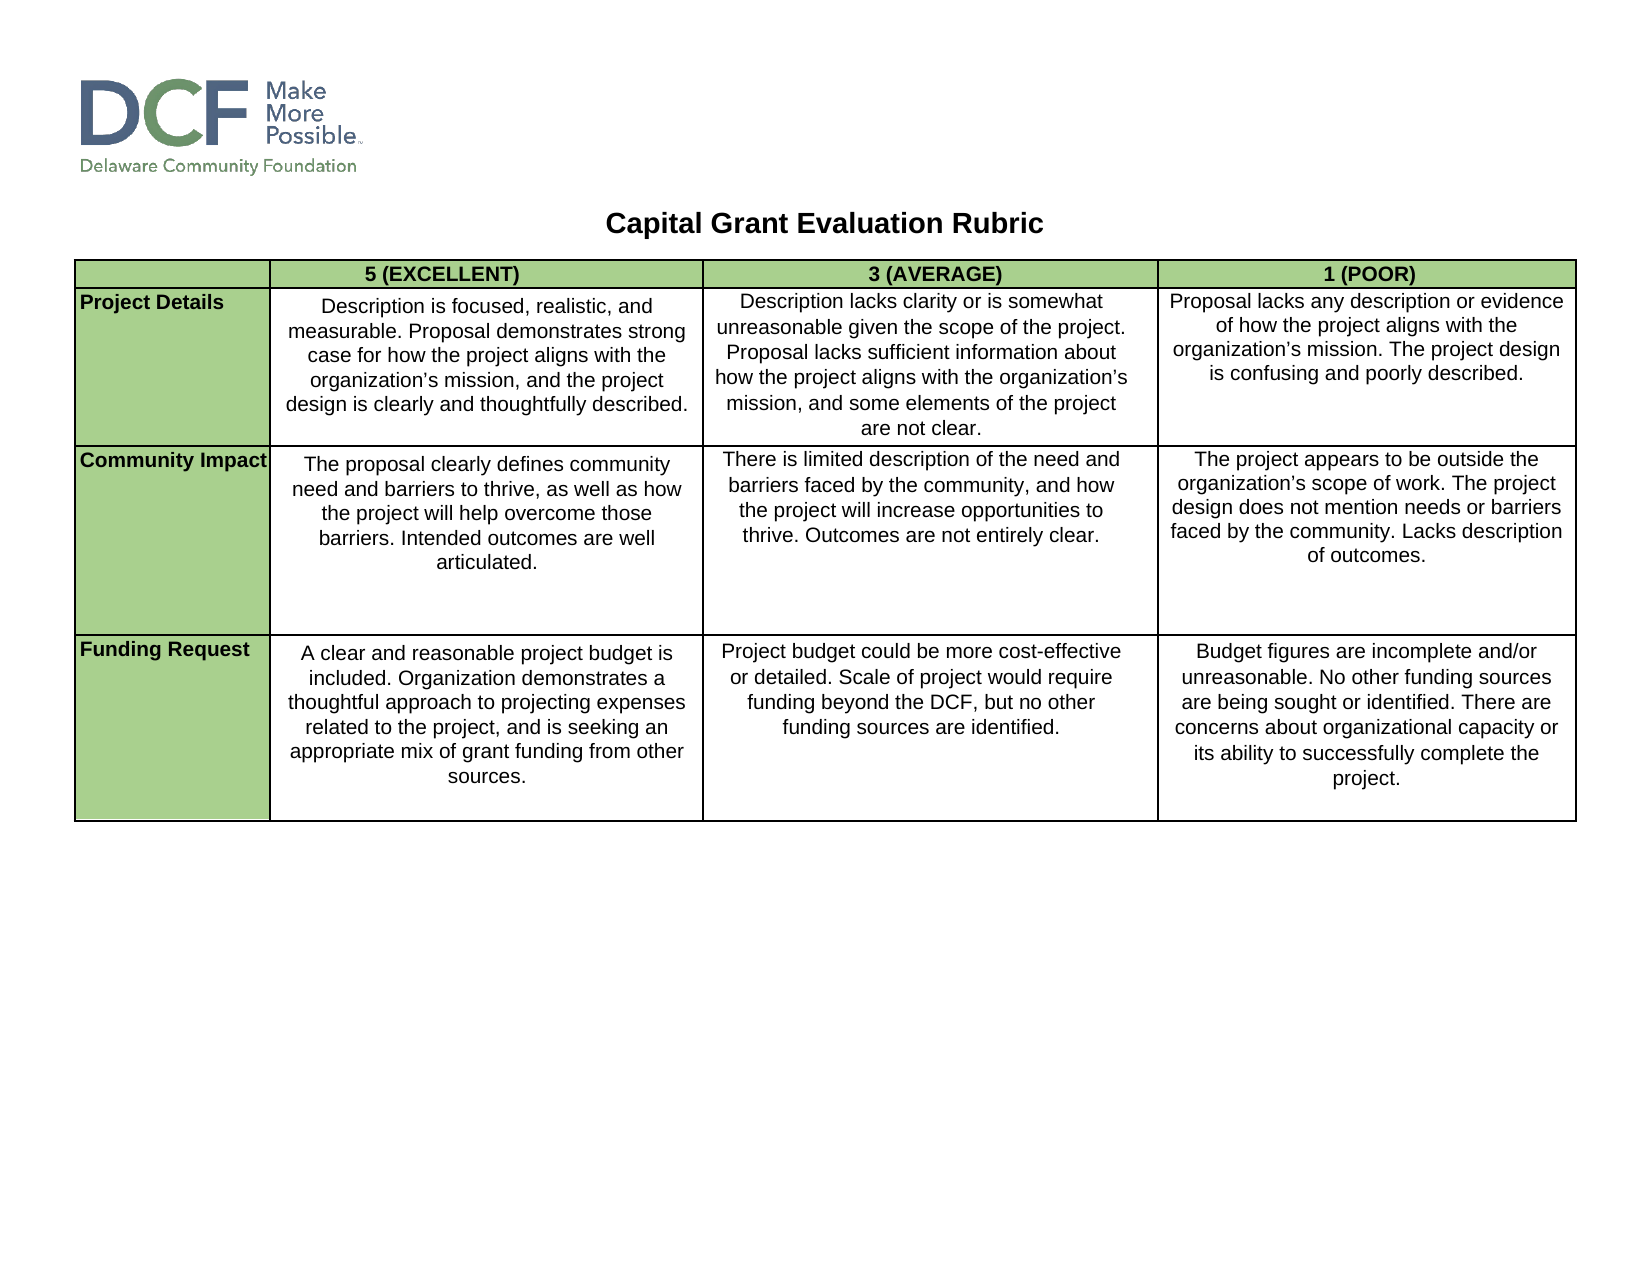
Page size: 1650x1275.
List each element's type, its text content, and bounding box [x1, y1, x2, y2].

table_cell The project appears to be outside the organization’s scope of work. The project design does not mention needs or barriers faced by the community. Lacks description of outcomes. [1159, 447, 1575, 634]
table_header 1 (POOR) [1159, 261, 1575, 287]
table_cell Description lacks clarity or is somewhat unreasonable given the scope of the project. Proposal lacks sufficient information about how the project aligns with the organization’s mission, and some elements of the project are not clear. [704, 289, 1157, 445]
table_cell Funding Request [76, 636, 269, 819]
table_cell The proposal clearly defines community need and barriers to thrive, as well as how the project will help overcome those barriers. Intended outcomes are well articulated. [271, 447, 702, 634]
table_header [76, 261, 269, 287]
table_cell Budget figures are incomplete and/or unreasonable. No other funding sources are being sought or identified. There are concerns about organizational capacity or its ability to successfully complete the project. [1159, 636, 1575, 819]
table_cell Community Impact [76, 447, 269, 634]
table_header 3 (AVERAGE) [704, 261, 1157, 287]
table_cell Description is focused, realistic, and measurable. Proposal demonstrates strong case for how the project aligns with the organization’s mission, and the project design is clearly and thoughtfully described. [271, 289, 702, 445]
picture [22, 11, 404, 240]
table_cell Project Details [76, 289, 269, 445]
text Capital Grant Evaluation Rubric [404, 206, 1575, 240]
table_cell Project budget could be more cost-effective or detailed. Scale of project would require funding beyond the DCF, but no other funding sources are identified. [704, 636, 1157, 819]
table_cell There is limited description of the need and barriers faced by the community, and how the project will increase opportunities to thrive. Outcomes are not entirely clear. [704, 447, 1157, 634]
table_cell Proposal lacks any description or evidence of how the project aligns with the organization’s mission. The project design is confusing and poorly described. [1159, 289, 1575, 445]
table_cell A clear and reasonable project budget is included. Organization demonstrates a thoughtful approach to projecting expenses related to the project, and is seeking an appropriate mix of grant funding from other sources. [271, 636, 702, 819]
table_header 5 (EXCELLENT) [271, 261, 702, 287]
